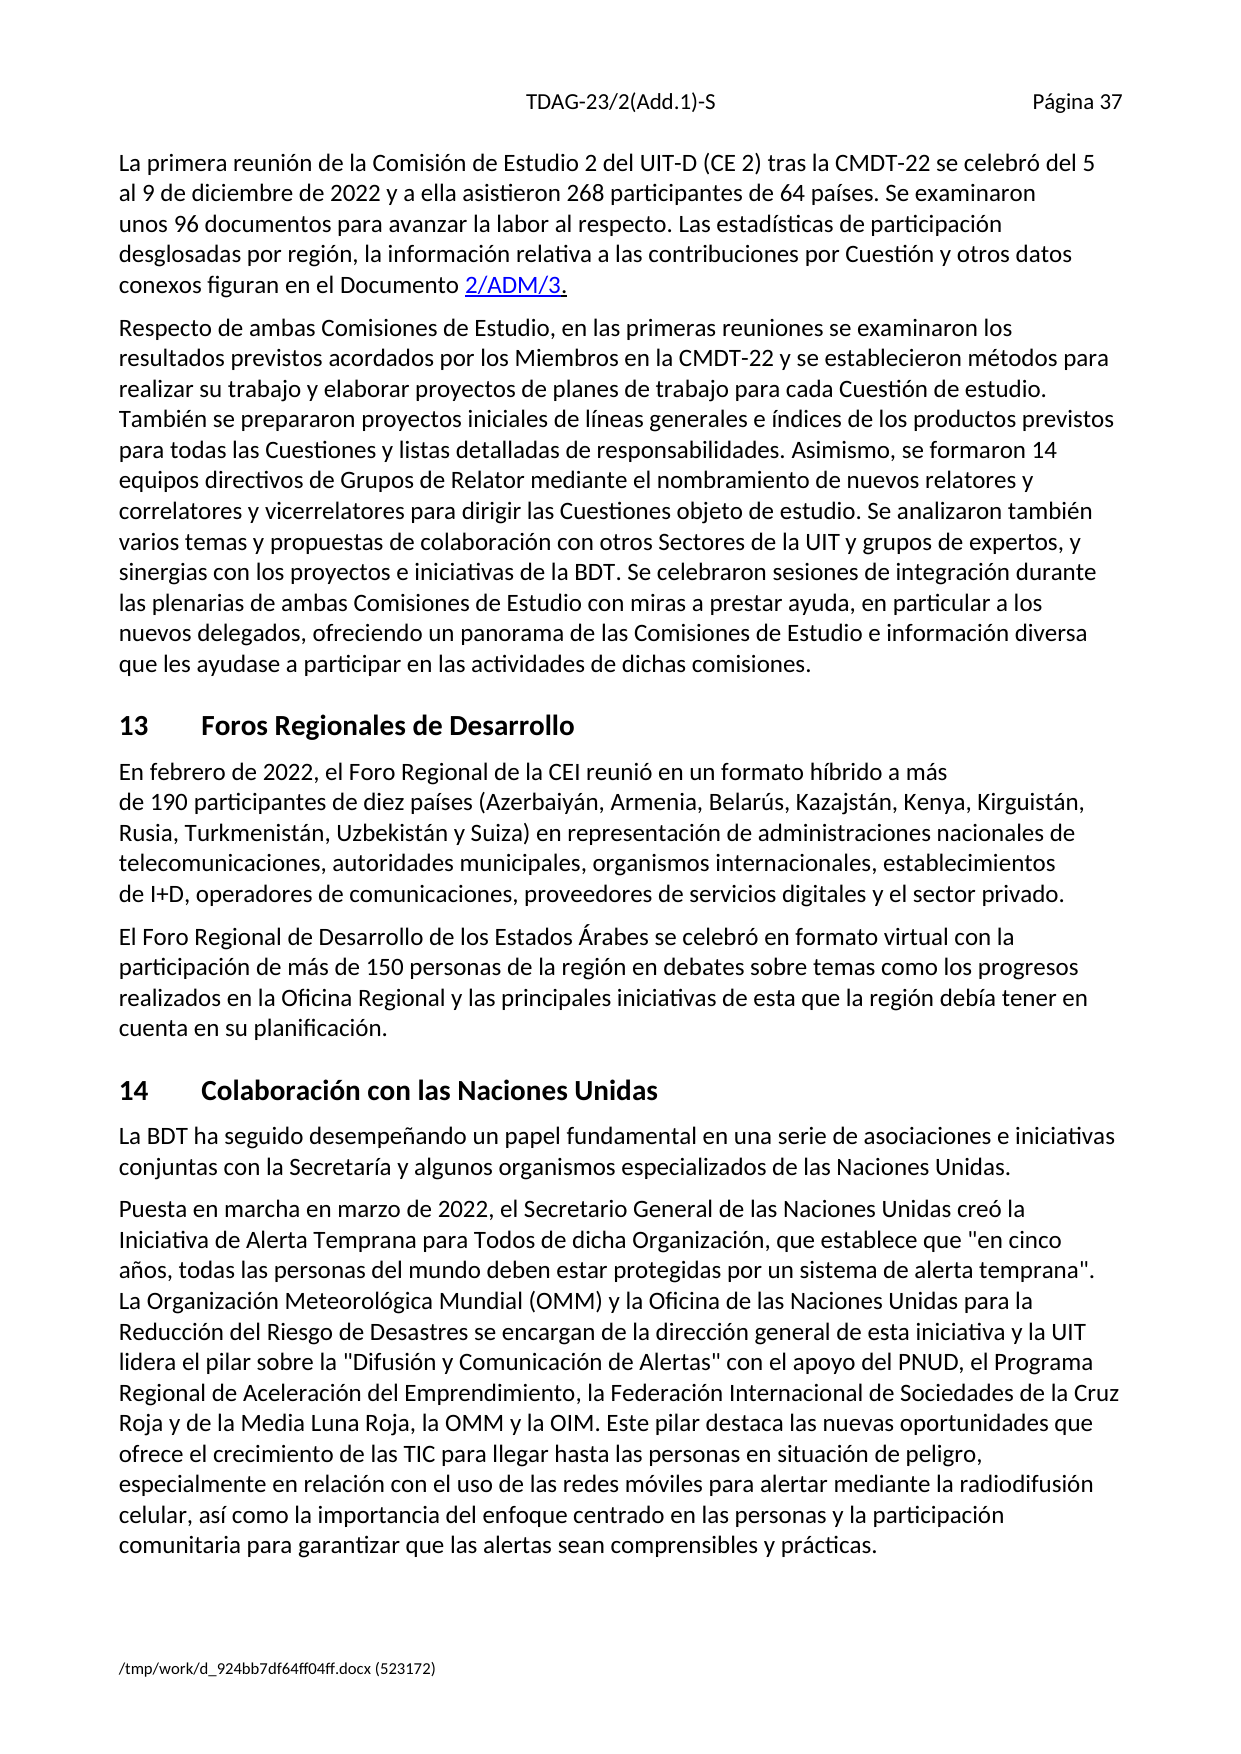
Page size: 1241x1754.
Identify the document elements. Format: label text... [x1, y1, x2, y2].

text La primera reunión de la Comisión de Estudio 2 del UIT-D (CE 2) tras la CMDT-22 se celebró del 5 al 9 de diciembre de 2022 y a ella asistieron 268 participantes de 64 países. Se examinaron unos 96 documentos para avanzar la labor al respecto. Las estadísticas de participación desglosadas por región, la información relativa a las contribuciones por Cuestión y otros datos conexos figuran en el Documento 2/ADM/3. [118, 147, 1122, 299]
text La BDT ha seguido desempeñando un papel fundamental en una serie de asociaciones e iniciativas conjuntas con la Secretaría y algunos organismos especializados de las Naciones Unidas. [118, 1120, 1122, 1181]
text Respecto de ambas Comisiones de Estudio, en las primeras reuniones se examinaron los resultados previstos acordados por los Miembros en la CMDT-22 y se establecieron métodos para realizar su trabajo y elaborar proyectos de planes de trabajo para cada Cuestión de estudio. También se prepararon proyectos iniciales de líneas generales e índices de los productos previstos para todas las Cuestiones y listas detalladas de responsabilidades. Asimismo, se formaron 14 equipos directivos de Grupos de Relator mediante el nombramiento de nuevos relatores y correlatores y vicerrelatores para dirigir las Cuestiones objeto de estudio. Se analizaron también varios temas y propuestas de colaboración con otros Sectores de la UIT y grupos de expertos, y sinergias con los proyectos e iniciativas de la BDT. Se celebraron sesiones de integración durante las plenarias de ambas Comisiones de Estudio con miras a prestar ayuda, en particular a los nuevos delegados, ofreciendo un panorama de las Comisiones de Estudio e información diversa que les ayudase a participar en las actividades de dichas comisiones. [118, 312, 1122, 678]
subtitle 14 Colaboración con las Naciones Unidas [118, 1072, 1122, 1108]
text El Foro Regional de Desarrollo de los Estados Árabes se celebró en formato virtual con la participación de más de 150 personas de la región en debates sobre temas como los progresos realizados en la Oficina Regional y las principales iniciativas de esta que la región debía tener en cuenta en su planificación. [118, 921, 1122, 1043]
subtitle 13 Foros Regionales de Desarrollo [118, 707, 1122, 743]
text Puesta en marcha en marzo de 2022, el Secretario General de las Naciones Unidas creó la Iniciativa de Alerta Temprana para Todos de dicha Organización, que establece que "en cinco años, todas las personas del mundo deben estar protegidas por un sistema de alerta temprana". La Organización Meteorológica Mundial (OMM) y la Oficina de las Naciones Unidas para la Reducción del Riesgo de Desastres se encargan de la dirección general de esta iniciativa y la UIT lidera el pilar sobre la "Difusión y Comunicación de Alertas" con el apoyo del PNUD, el Programa Regional de Aceleración del Emprendimiento, la Federación Internacional de Sociedades de la Cruz Roja y de la Media Luna Roja, la OMM y la OIM. Este pilar destaca las nuevas oportunidades que ofrece el crecimiento de las TIC para llegar hasta las personas en situación de peligro, especialmente en relación con el uso de las redes móviles para alertar mediante la radiodifusión celular, así como la importancia del enfoque centrado en las personas y la participación comunitaria para garantizar que las alertas sean comprensibles y prácticas. [118, 1194, 1122, 1560]
text En febrero de 2022, el Foro Regional de la CEI reunió en un formato híbrido a más de 190 participantes de diez países (Azerbaiyán, Armenia, Belarús, Kazajstán, Kenya, Kirguistán, Rusia, Turkmenistán, Uzbekistán y Suiza) en representación de administraciones nacionales de telecomunicaciones, autoridades municipales, organismos internacionales, establecimientos de I+D, operadores de comunicaciones, proveedores de servicios digitales y el sector privado. [118, 756, 1122, 908]
